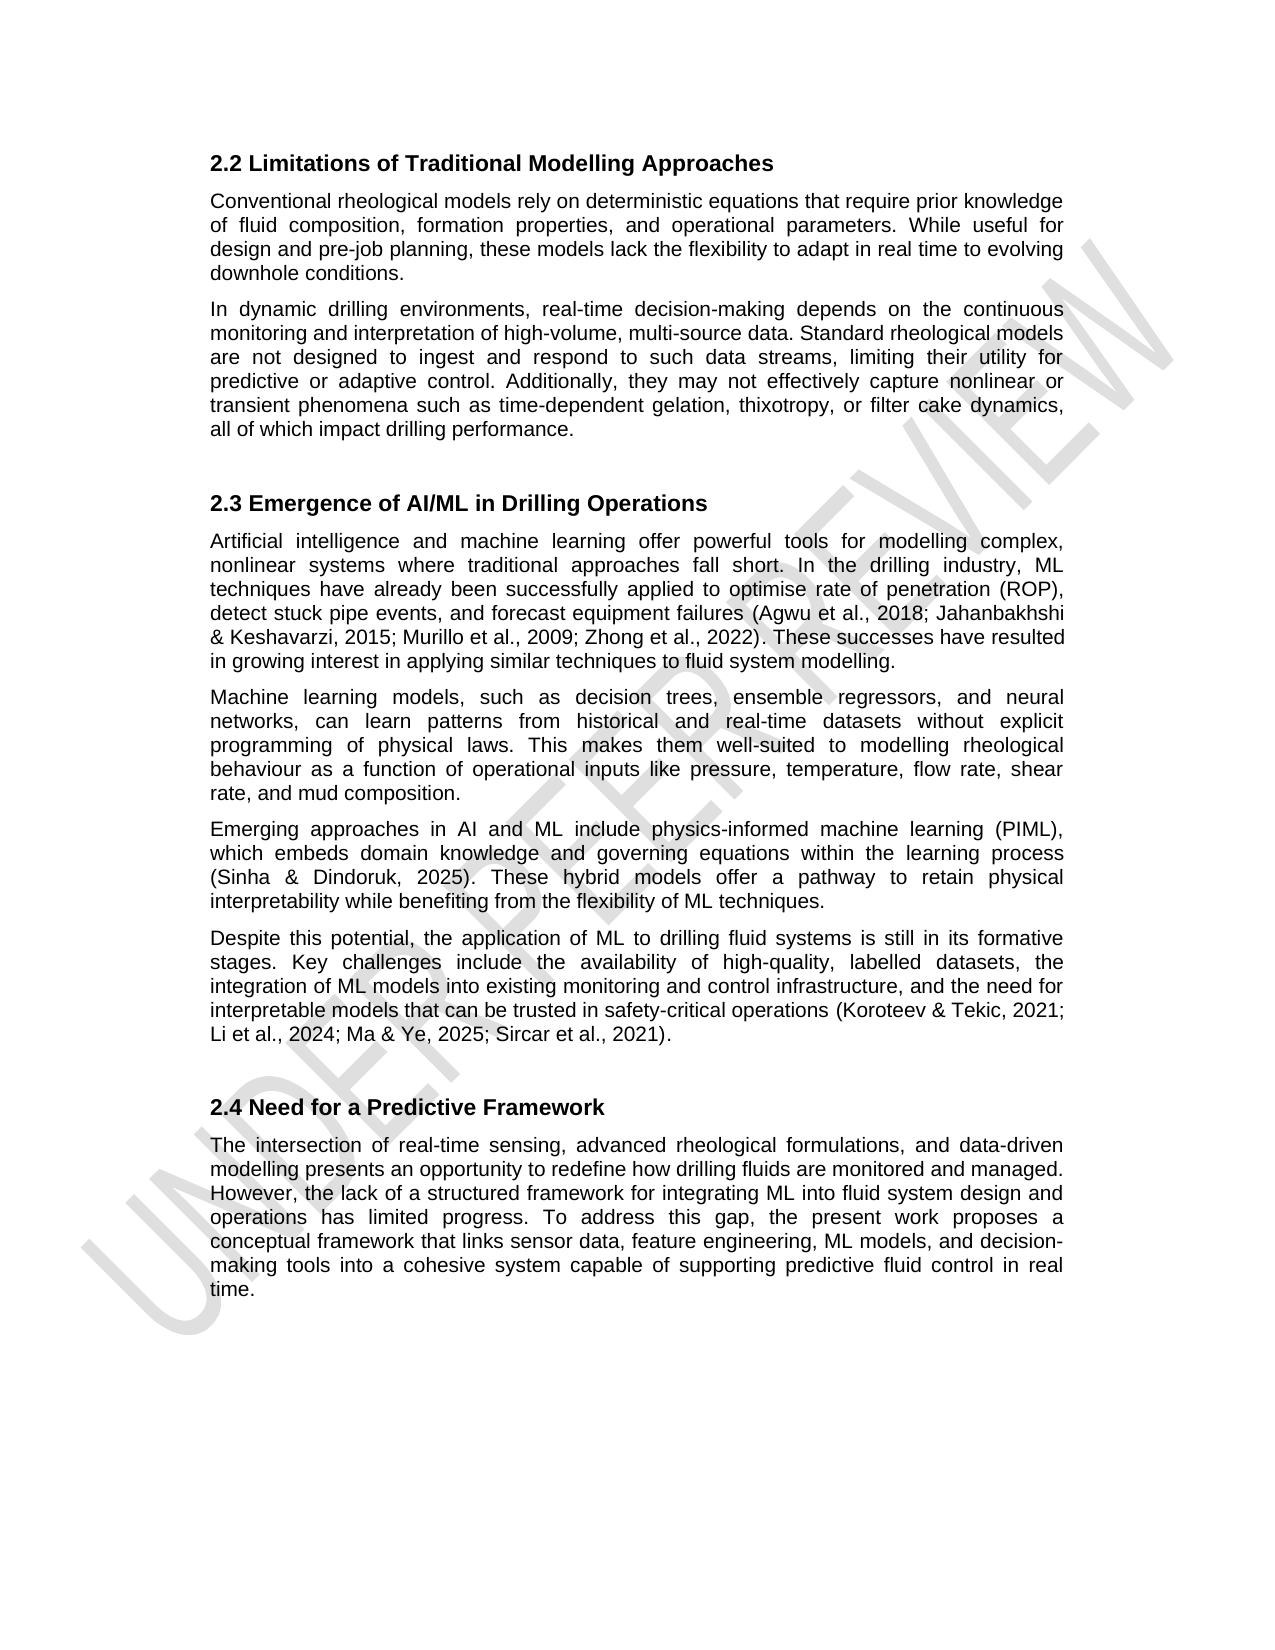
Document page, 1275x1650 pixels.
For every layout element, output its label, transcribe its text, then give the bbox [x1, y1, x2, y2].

text 2.4 Need for a Predictive Framework [210, 1094, 1065, 1121]
text Conventional rheological models rely on deterministic equations that require prior knowledge of fluid composition, formation properties, and operational parameters. While useful for design and pre-job planning, these models lack the flexibility to adapt in real time to evolving downhole conditions. [210, 189, 1065, 285]
text Despite this potential, the application of ML to drilling fluid systems is still in its formative stages. Key challenges include the availability of high-quality, labelled datasets, the integration of ML models into existing monitoring and control infrastructure, and the need for interpretable models that can be trusted in safety-critical operations . [210, 926, 1065, 1045]
text In dynamic drilling environments, real-time decision-making depends on the continuous monitoring and interpretation of high-volume, multi-source data. Standard rheological models are not designed to ingest and respond to such data streams, limiting their utility for predictive or adaptive control. Additionally, they may not effectively capture nonlinear or transient phenomena such as time-dependent gelation, thixotropy, or filter cake dynamics, all of which impact drilling performance. [210, 297, 1065, 441]
text Artificial intelligence and machine learning offer powerful tools for modelling complex, nonlinear systems where traditional approaches fall short. In the drilling industry, ML techniques have already been successfully applied to optimise rate of penetration (ROP), detect stuck pipe events, and forecast equipment failures . These successes have resulted in growing interest in applying similar techniques to fluid system modelling. [210, 529, 1065, 672]
text Emerging approaches in AI and ML include physics-informed machine learning (PIML), which embeds domain knowledge and governing equations within the learning process . These hybrid models offer a pathway to retain physical interpretability while benefiting from the flexibility of ML techniques. [210, 817, 1065, 913]
text The intersection of real-time sensing, advanced rheological formulations, and data-driven modelling presents an opportunity to redefine how drilling fluids are monitored and managed. However, the lack of a structured framework for integrating ML into fluid system design and operations has limited progress. To address this gap, the present work proposes a conceptual framework that links sensor data, feature engineering, ML models, and decision-making tools into a cohesive system capable of supporting predictive fluid control in real time. [210, 1133, 1065, 1301]
text 2.3 Emergence of AI/ML in Drilling Operations [210, 490, 1065, 516]
text Machine learning models, such as decision trees, ensemble regressors, and neural networks, can learn patterns from historical and real-time datasets without explicit programming of physical laws. This makes them well-suited to modelling rheological behaviour as a function of operational inputs like pressure, temperature, flow rate, shear rate, and mud composition. [210, 685, 1065, 805]
text 2.2 Limitations of Traditional Modelling Approaches [210, 150, 1065, 176]
